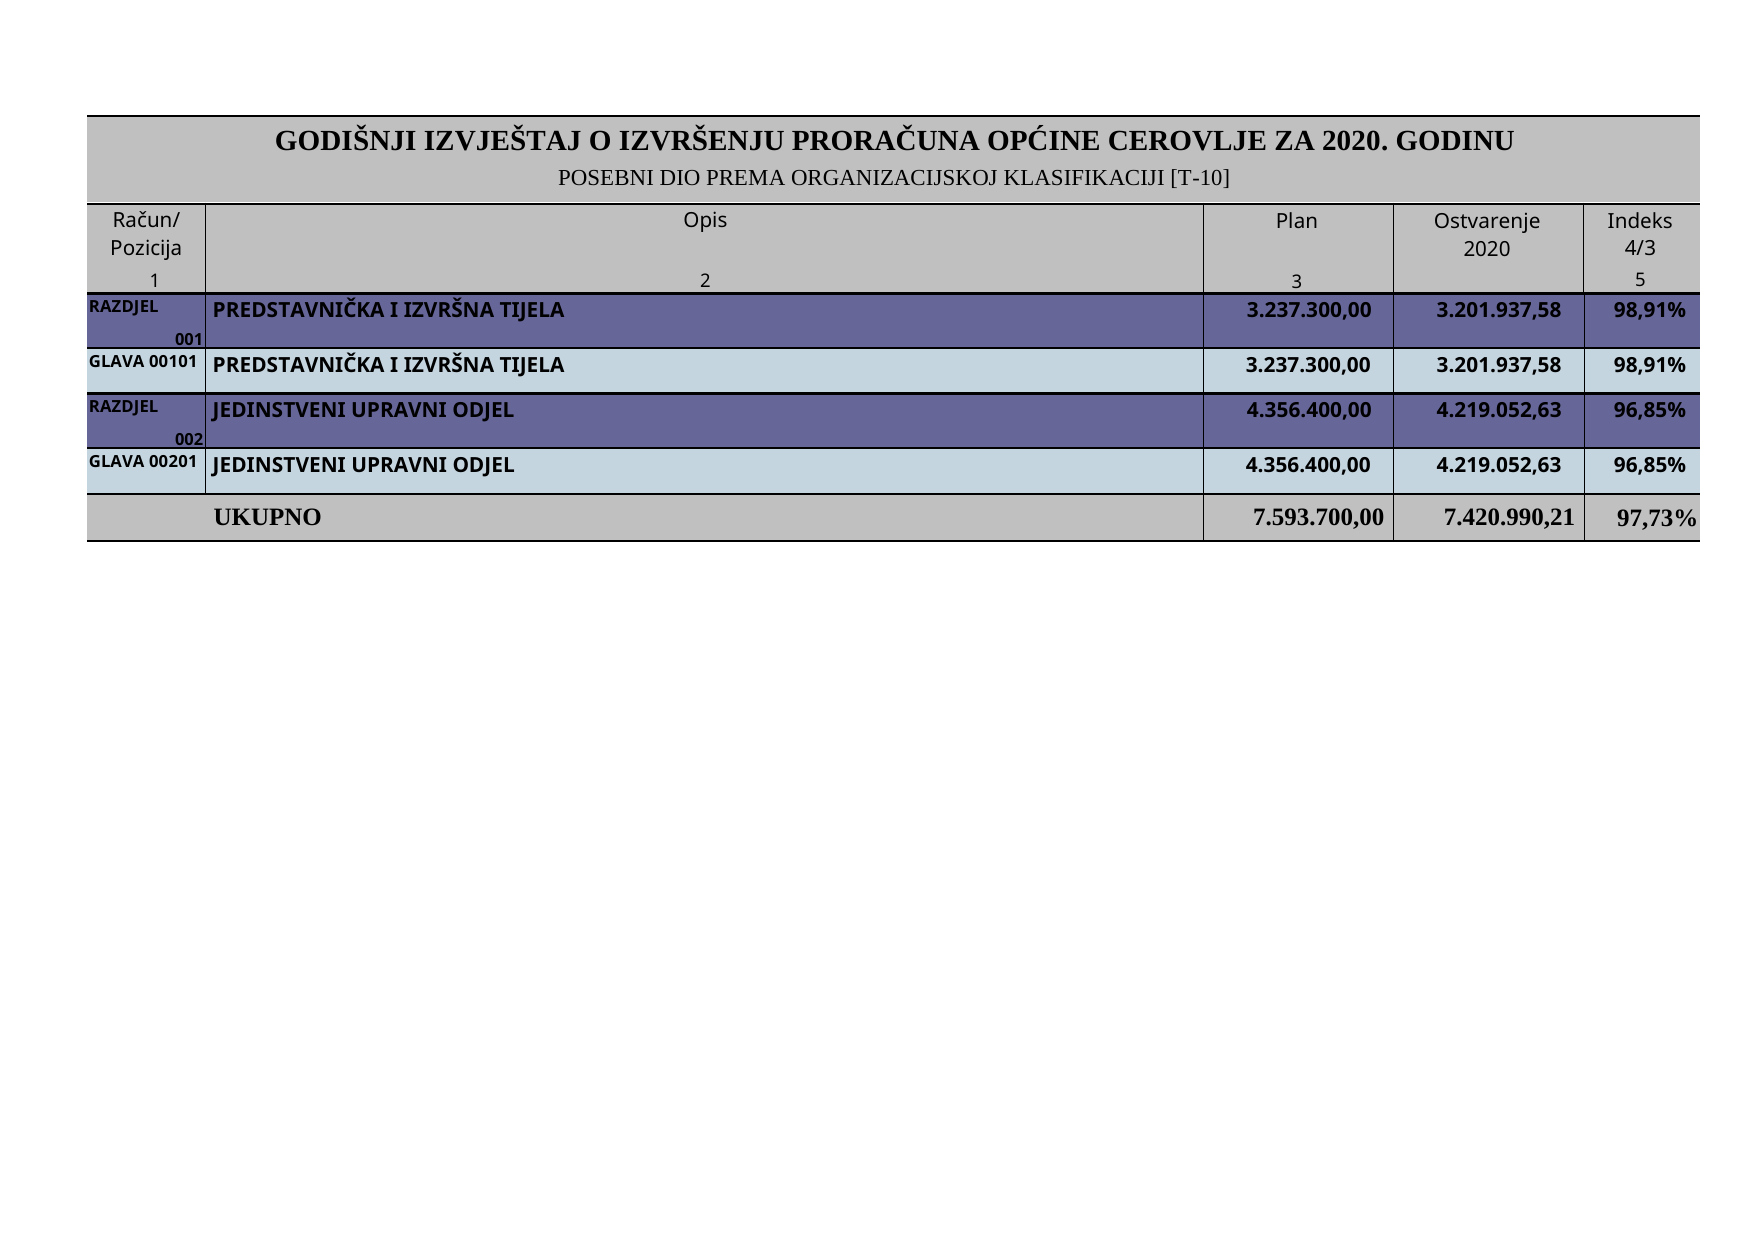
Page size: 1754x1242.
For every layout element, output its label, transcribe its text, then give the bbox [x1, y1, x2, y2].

table_cell Indeks 4/3 5 [1584, 205, 1700, 292]
table_cell 96,85% [1585, 449, 1700, 493]
table_cell 4.219.052,63 [1394, 395, 1584, 447]
table_cell 96,85% [1585, 395, 1700, 447]
table_cell 4.356.400,00 [1204, 395, 1393, 447]
table_cell 3.201.937,58 [1394, 295, 1584, 347]
table_cell PREDSTAVNIČKA I IZVRŠNA TIJELA [206, 295, 1203, 347]
table_cell 98,91% [1585, 349, 1700, 392]
table_cell Opis 2 [206, 205, 1203, 292]
table_header GODIŠNJI IZVJEŠTAJ O IZVRŠENJU PRORAČUNA OPĆINE CEROVLJE ZA 2020. GODINU POSEBNI DIO PREMA ORGANIZACIJSKOJ KLASIFIKACIJI [T-10] [87, 117, 1700, 202]
table_cell 4.356.400,00 [1204, 449, 1393, 493]
table_cell 7.593.700,00 [1204, 495, 1393, 540]
table_cell Račun/ Pozicija 1 [87, 205, 205, 292]
table_cell PREDSTAVNIČKA I IZVRŠNA TIJELA [206, 349, 1203, 392]
table_cell 3.237.300,00 [1204, 349, 1393, 392]
table_cell GLAVA 00101 [87, 349, 205, 392]
table_cell 3.237.300,00 [1204, 295, 1393, 347]
table_cell 7.420.990,21 [1394, 495, 1584, 540]
table_cell UKUPNO [87, 495, 1203, 540]
table_cell JEDINSTVENI UPRAVNI ODJEL [206, 395, 1203, 447]
table_cell GLAVA 00201 [87, 449, 205, 493]
table_cell JEDINSTVENI UPRAVNI ODJEL [206, 449, 1203, 493]
table_cell Ostvarenje 2020 4 [1394, 205, 1583, 292]
table_cell 4.219.052,63 [1394, 449, 1584, 493]
table_cell 3.201.937,58 [1394, 349, 1584, 392]
table_cell RAZDJEL 001 [87, 295, 205, 347]
table_cell Plan 3 [1204, 205, 1393, 292]
table_cell RAZDJEL 002 [87, 395, 205, 447]
table_cell 97,73% [1585, 495, 1700, 540]
table_cell 98,91% [1585, 295, 1700, 347]
